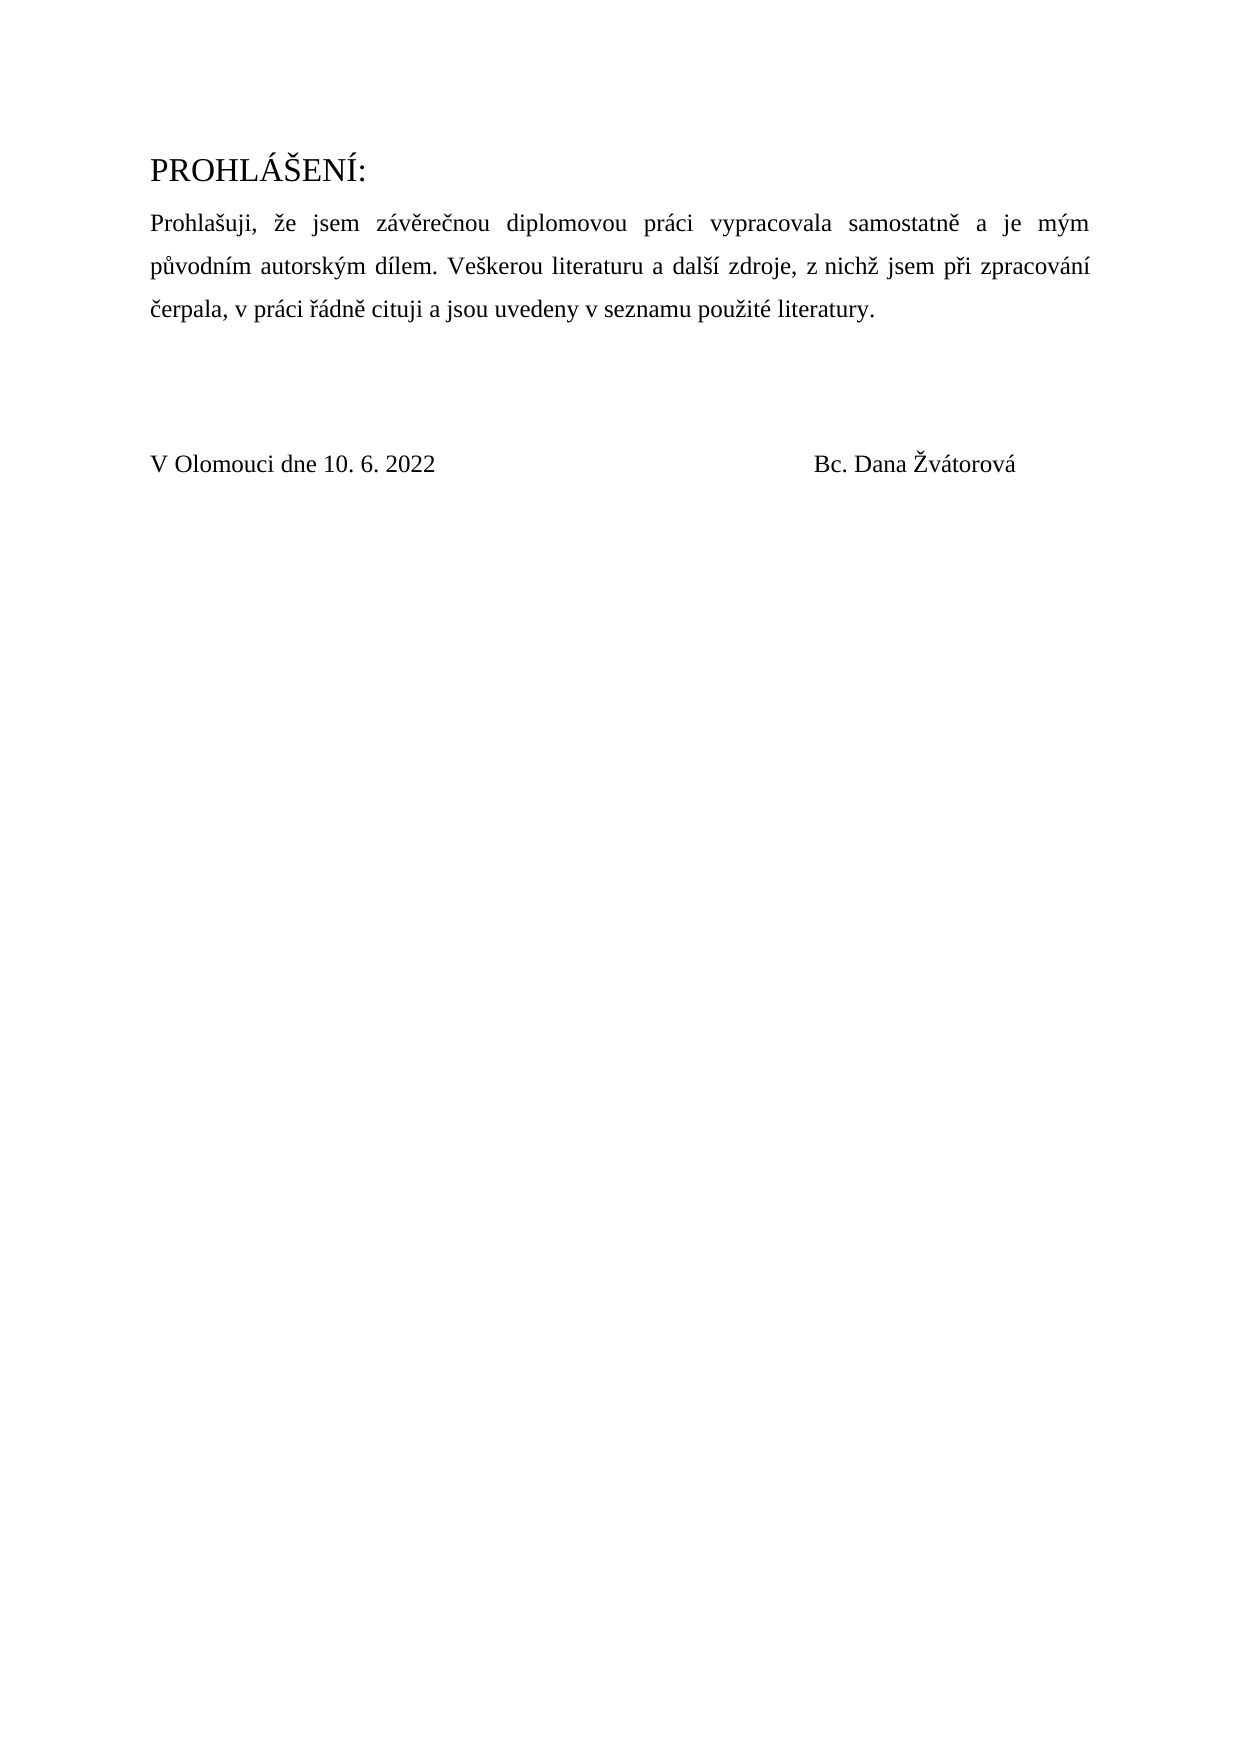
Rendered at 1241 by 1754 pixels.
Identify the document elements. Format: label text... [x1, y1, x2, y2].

text Prohlašuji, že jsem závěrečnou diplomovou práci vypracovala samostatně a je mým původním autorským dílem. Veškerou literaturu a další zdroje, z nichž jsem při zpracování čerpala, v práci řádně cituji a jsou uvedeny v seznamu použité literatury. [150, 208, 1090, 323]
text PROHLÁŠENÍ: [150, 150, 1090, 188]
text V Olomouci dne 10. 6. 2022 Bc. Dana Žvátorová [150, 449, 1090, 478]
